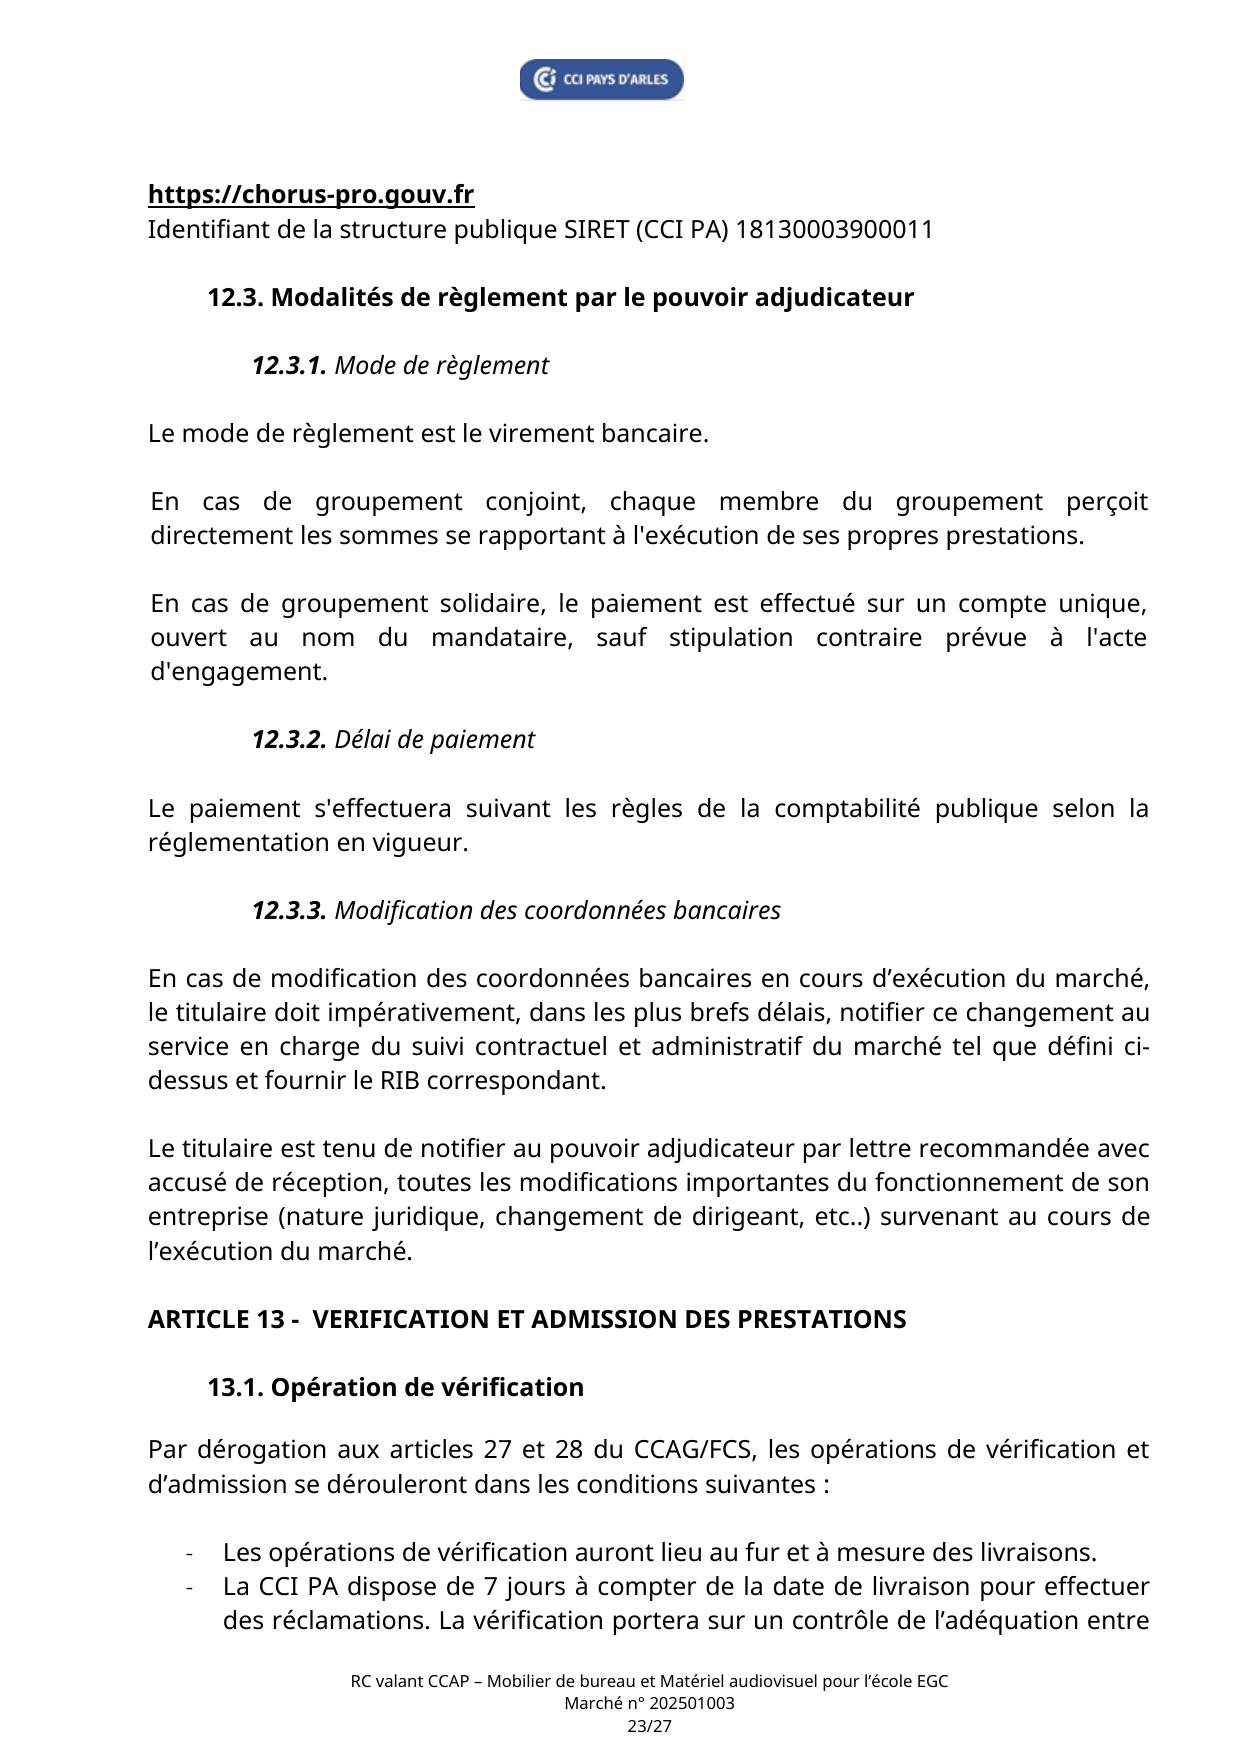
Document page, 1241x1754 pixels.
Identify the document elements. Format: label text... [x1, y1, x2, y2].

text En cas de groupement conjoint, chaque membre du groupement perçoit directement les sommes se rapportant à l'exécution de ses propres prestations. [150, 484, 1149, 552]
text Le paiement s'effectuera suivant les règles de la comptabilité publique selon la réglementation en vigueur. [148, 790, 1152, 858]
text En cas de groupement solidaire, le paiement est effectué sur un compte unique, ouvert au nom du mandataire, sauf stipulation contraire prévue à l'acte d'engagement. [150, 586, 1149, 688]
list Les opérations de vérification auront lieu au fur et à mesure des livraisons. [185, 1534, 1152, 1568]
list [185, 1568, 1152, 1637]
picture [518, 59, 683, 101]
subtitle Opération de vérification [207, 1369, 1152, 1403]
list Modification des coordonnées bancaires [251, 892, 1152, 927]
list Délai de paiement [251, 722, 1152, 756]
text Par dérogation aux articles 27 et 28 du CCAG/FCS, les opérations de vérification et d’admission se dérouleront dans les conditions suivantes : [148, 1432, 1152, 1500]
list Modalités de règlement par le pouvoir adjudicateur [207, 279, 1152, 313]
text Le mode de règlement est le virement bancaire. [148, 416, 1152, 450]
text https://chorus-pro.gouv.fr [148, 177, 1152, 211]
text Le titulaire est tenu de notifier au pouvoir adjudicateur par lettre recommandée avec accusé de réception, toutes les modifications importantes du fonctionnement de son entreprise (nature juridique, changement de dirigeant, etc..) survenant au cours de l’exécution du marché. [148, 1131, 1152, 1267]
text En cas de modification des coordonnées bancaires en cours d’exécution du marché, le titulaire doit impérativement, dans les plus brefs délais, notifier ce changement au service en charge du suivi contractuel et administratif du marché tel que défini ci-dessus et fournir le RIB correspondant. [148, 961, 1152, 1097]
text Identifiant de la structure publique SIRET (CCI PA) 18130003900011 [148, 211, 1152, 245]
list Mode de règlement [251, 347, 1152, 382]
subtitle VERIFICATION ET ADMISSION DES PRESTATIONS [148, 1301, 1152, 1335]
